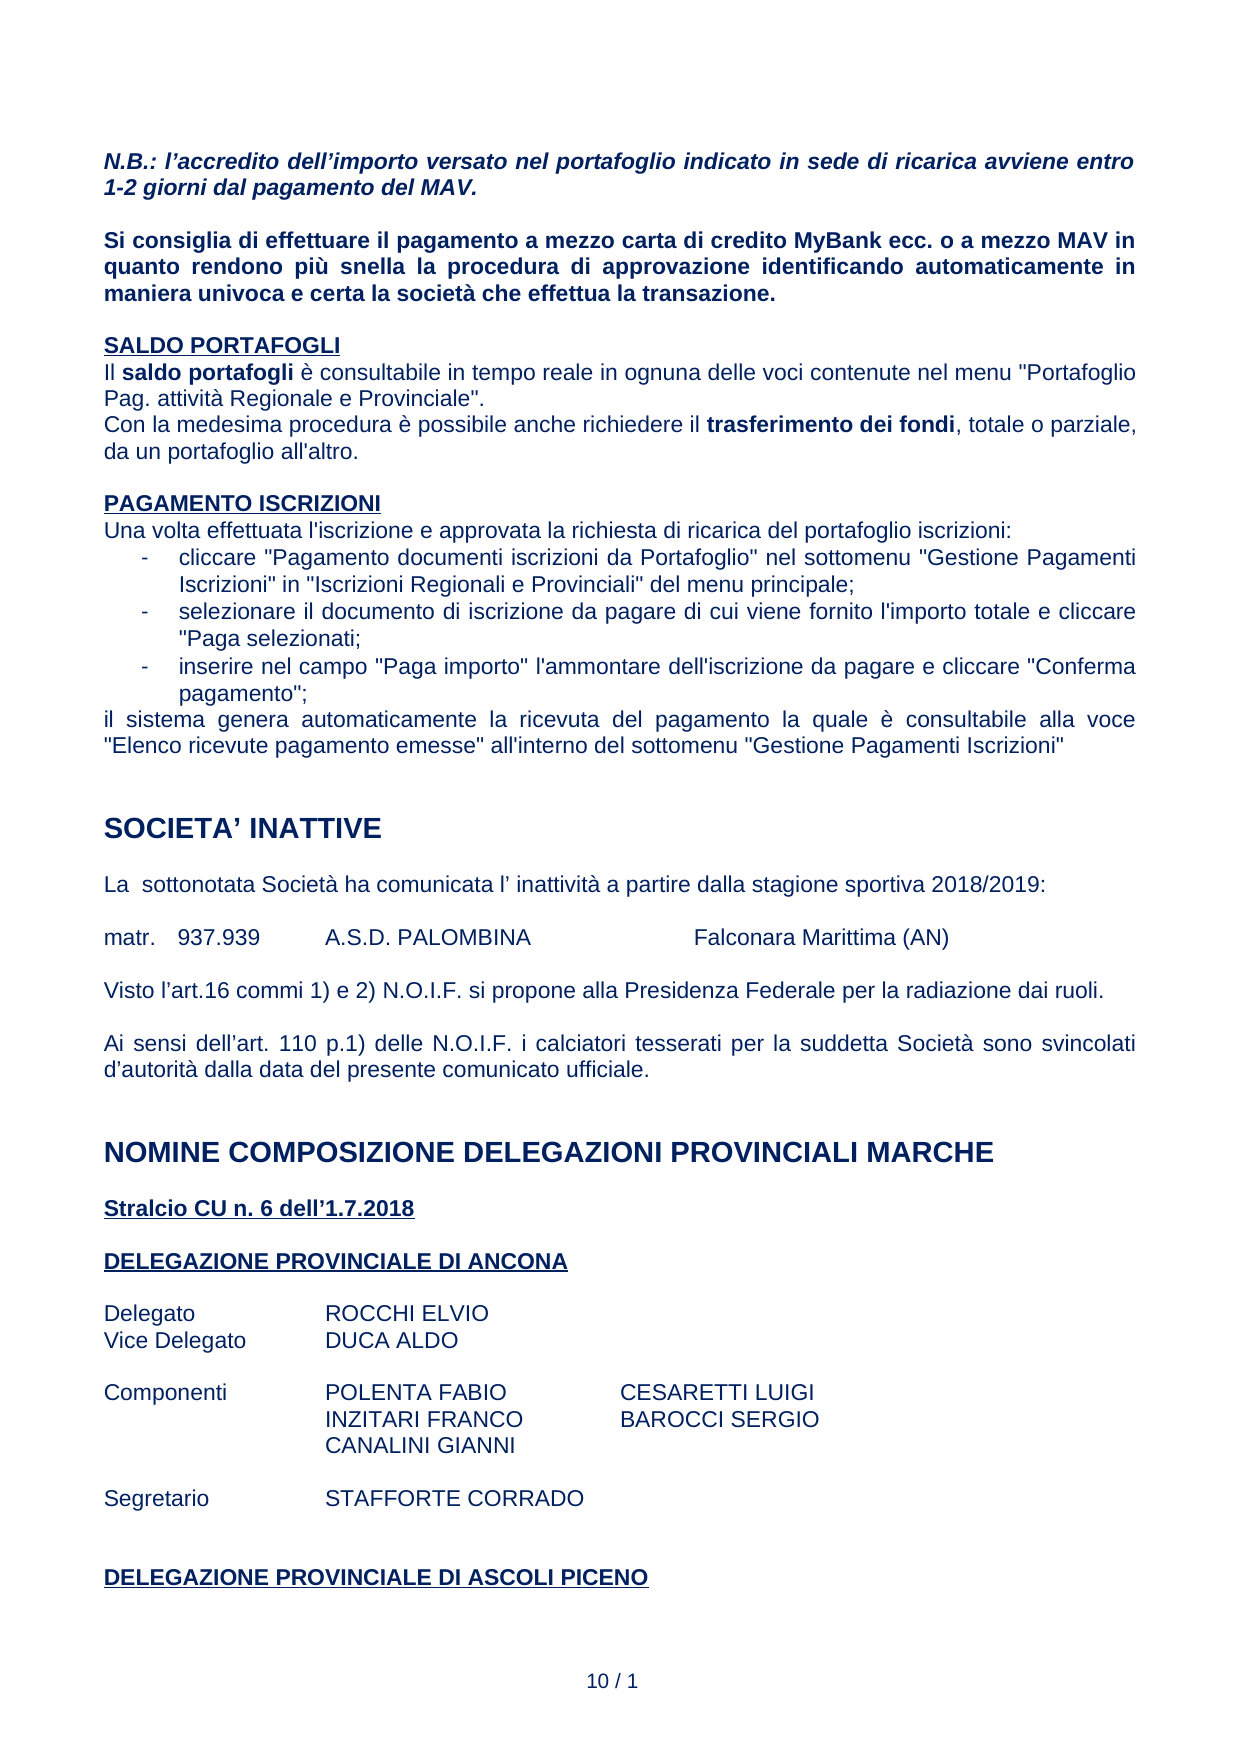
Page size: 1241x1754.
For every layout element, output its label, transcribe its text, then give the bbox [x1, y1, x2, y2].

text il sistema genera automaticamente la ricevuta del pagamento la quale è consultabile alla voce "Elenco ricevute pagamento emesse" all'interno del sottomenu "Gestione Pagamenti Iscrizioni" [103, 706, 1137, 759]
list selezionare il documento di iscrizione da pagare di cui viene fornito l'importo totale e cliccare "Paga selezionati; [141, 597, 1137, 652]
text La sottonotata Società ha comunicata l’ inattività a partire dalla stagione sportiva 2018/2019: [103, 871, 1137, 898]
text NOMINE COMPOSIZIONE DELEGAZIONI PROVINCIALI MARCHE [103, 1135, 1137, 1168]
text Si consiglia di effettuare il pagamento a mezzo carta di credito MyBank ecc. o a mezzo MAV in quanto rendono più snella la procedura di approvazione identificando automaticamente in maniera univoca e certa la società che effettua la transazione. [103, 227, 1137, 306]
text DELEGAZIONE PROVINCIALE DI ANCONA [103, 1248, 1137, 1274]
text Stralcio CU n. 6 dell’1.7.2018 [103, 1195, 1137, 1221]
text Componenti POLENTA FABIO CESARETTI LUIGI [103, 1379, 1137, 1406]
text Ai sensi dell’art. 110 p.1) delle N.O.I.F. i calciatori tesserati per la suddetta Società sono svincolati d’autorità dalla data del presente comunicato ufficiale. [103, 1029, 1137, 1082]
text INZITARI FRANCO BAROCCI SERGIO [103, 1406, 1137, 1432]
text Con la medesima procedura è possibile anche richiedere il trasferimento dei fondi, totale o parziale, da un portafoglio all'altro. [103, 411, 1137, 464]
text Il saldo portafogli è consultabile in tempo reale in ognuna delle voci contenute nel menu "Portafoglio Pag. attività Regionale e Provinciale". [103, 358, 1137, 411]
text Vice Delegato DUCA ALDO [103, 1327, 1137, 1353]
list cliccare "Pagamento documenti iscrizioni da Portafoglio" nel sottomenu "Gestione Pagamenti Iscrizioni" in "Iscrizioni Regionali e Provinciali" del menu principale; [141, 543, 1137, 597]
text DELEGAZIONE PROVINCIALE DI ASCOLI PICENO [103, 1564, 1137, 1590]
text CANALINI GIANNI [103, 1432, 1137, 1458]
text Una volta effettuata l'iscrizione e approvata la richiesta di ricarica del portafoglio iscrizioni: [103, 517, 1137, 543]
text PAGAMENTO ISCRIZIONI [103, 490, 1137, 517]
text N.B.: l’accredito dell’importo versato nel portafoglio indicato in sede di ricarica avviene entro 1-2 giorni dal pagamento del MAV. [103, 148, 1137, 200]
text Segretario STAFFORTE CORRADO [103, 1485, 1137, 1511]
list inserire nel campo "Paga importo" l'ammontare dell'iscrizione da pagare e cliccare "Conferma pagamento"; [141, 652, 1137, 706]
text Delegato ROCCHI ELVIO [103, 1300, 1137, 1327]
text SALDO PORTAFOGLI [103, 332, 1137, 358]
text SOCIETA’ INATTIVE [103, 812, 1137, 845]
text matr. 937.939 A.S.D. PALOMBINA Falconara Marittima (AN) [103, 924, 1137, 951]
text Visto l’art.16 commi 1) e 2) N.O.I.F. si propone alla Presidenza Federale per la radiazione dai ruoli. [103, 977, 1137, 1003]
